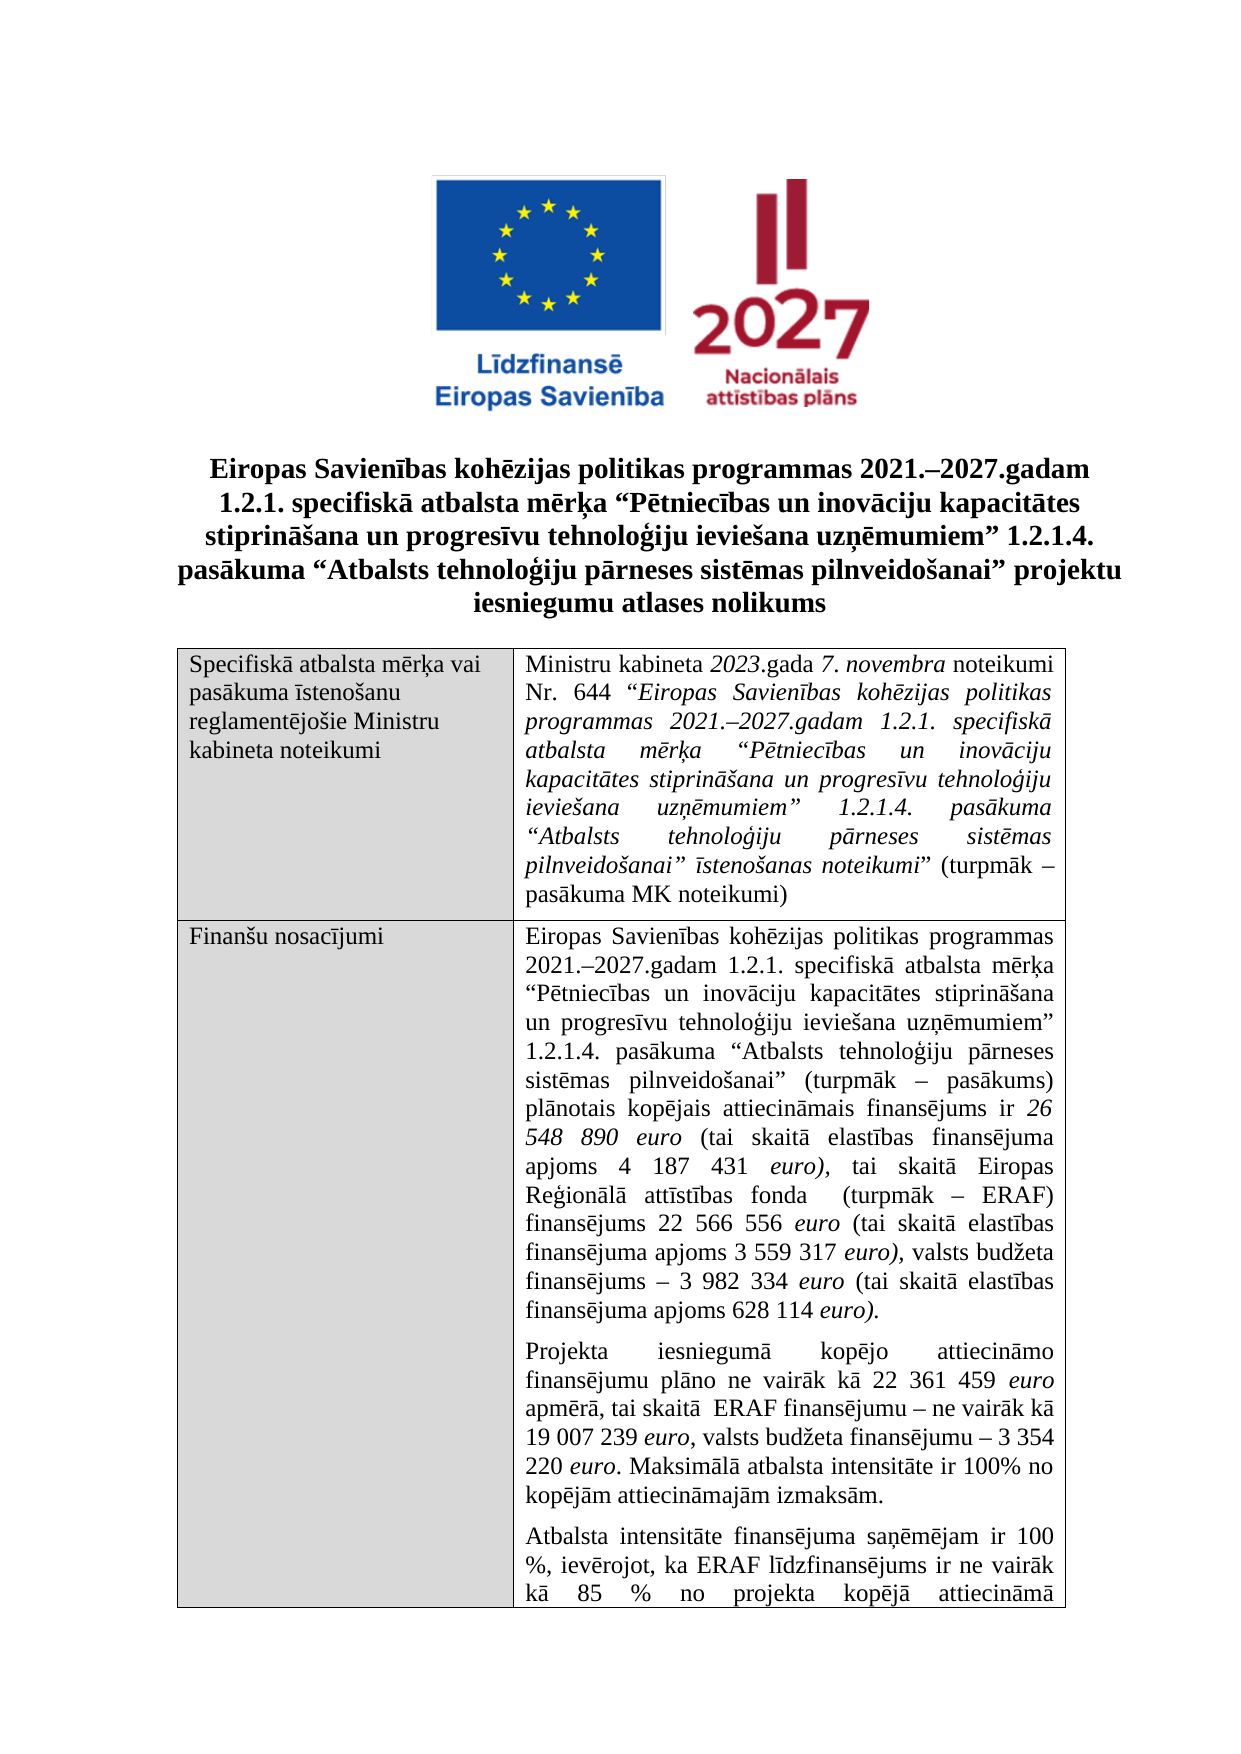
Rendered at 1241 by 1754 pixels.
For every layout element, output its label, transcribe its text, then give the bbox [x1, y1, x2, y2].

table_header Ministru kabineta 2023.gada 7. novembra noteikumi Nr. 644 “Eiropas Savienības kohēzijas politikas programmas 2021.–2027.gadam 1.2.1. specifiskā atbalsta mērķa “Pētniecības un inovāciju kapacitātes stiprināšana un progresīvu tehnoloģiju ieviešana uzņēmumiem” 1.2.1.4. pasākuma “Atbalsts tehnoloģiju pārneses sistēmas pilnveidošanai” īstenošanas noteikumi” (turpmāk – pasākuma MK noteikumi) [514, 649, 1065, 920]
table_header Specifiskā atbalsta mērķa vai pasākuma īstenošanu reglamentējošie Ministru kabineta noteikumi [178, 649, 513, 920]
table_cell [514, 921, 1065, 1607]
table_cell Finanšu nosacījumi [178, 921, 513, 1607]
text Eiropas Savienības kohēzijas politikas programmas 2021.–2027.gadam 1.2.1. specifiskā atbalsta mērķa “Pētniecības un inovāciju kapacitātes stiprināšana un progresīvu tehnoloģiju ieviešana uzņēmumiem” 1.2.1.4. pasākuma “Atbalsts tehnoloģiju pārneses sistēmas pilnveidošanai” projektu iesniegumu atlases nolikums [177, 451, 1122, 619]
